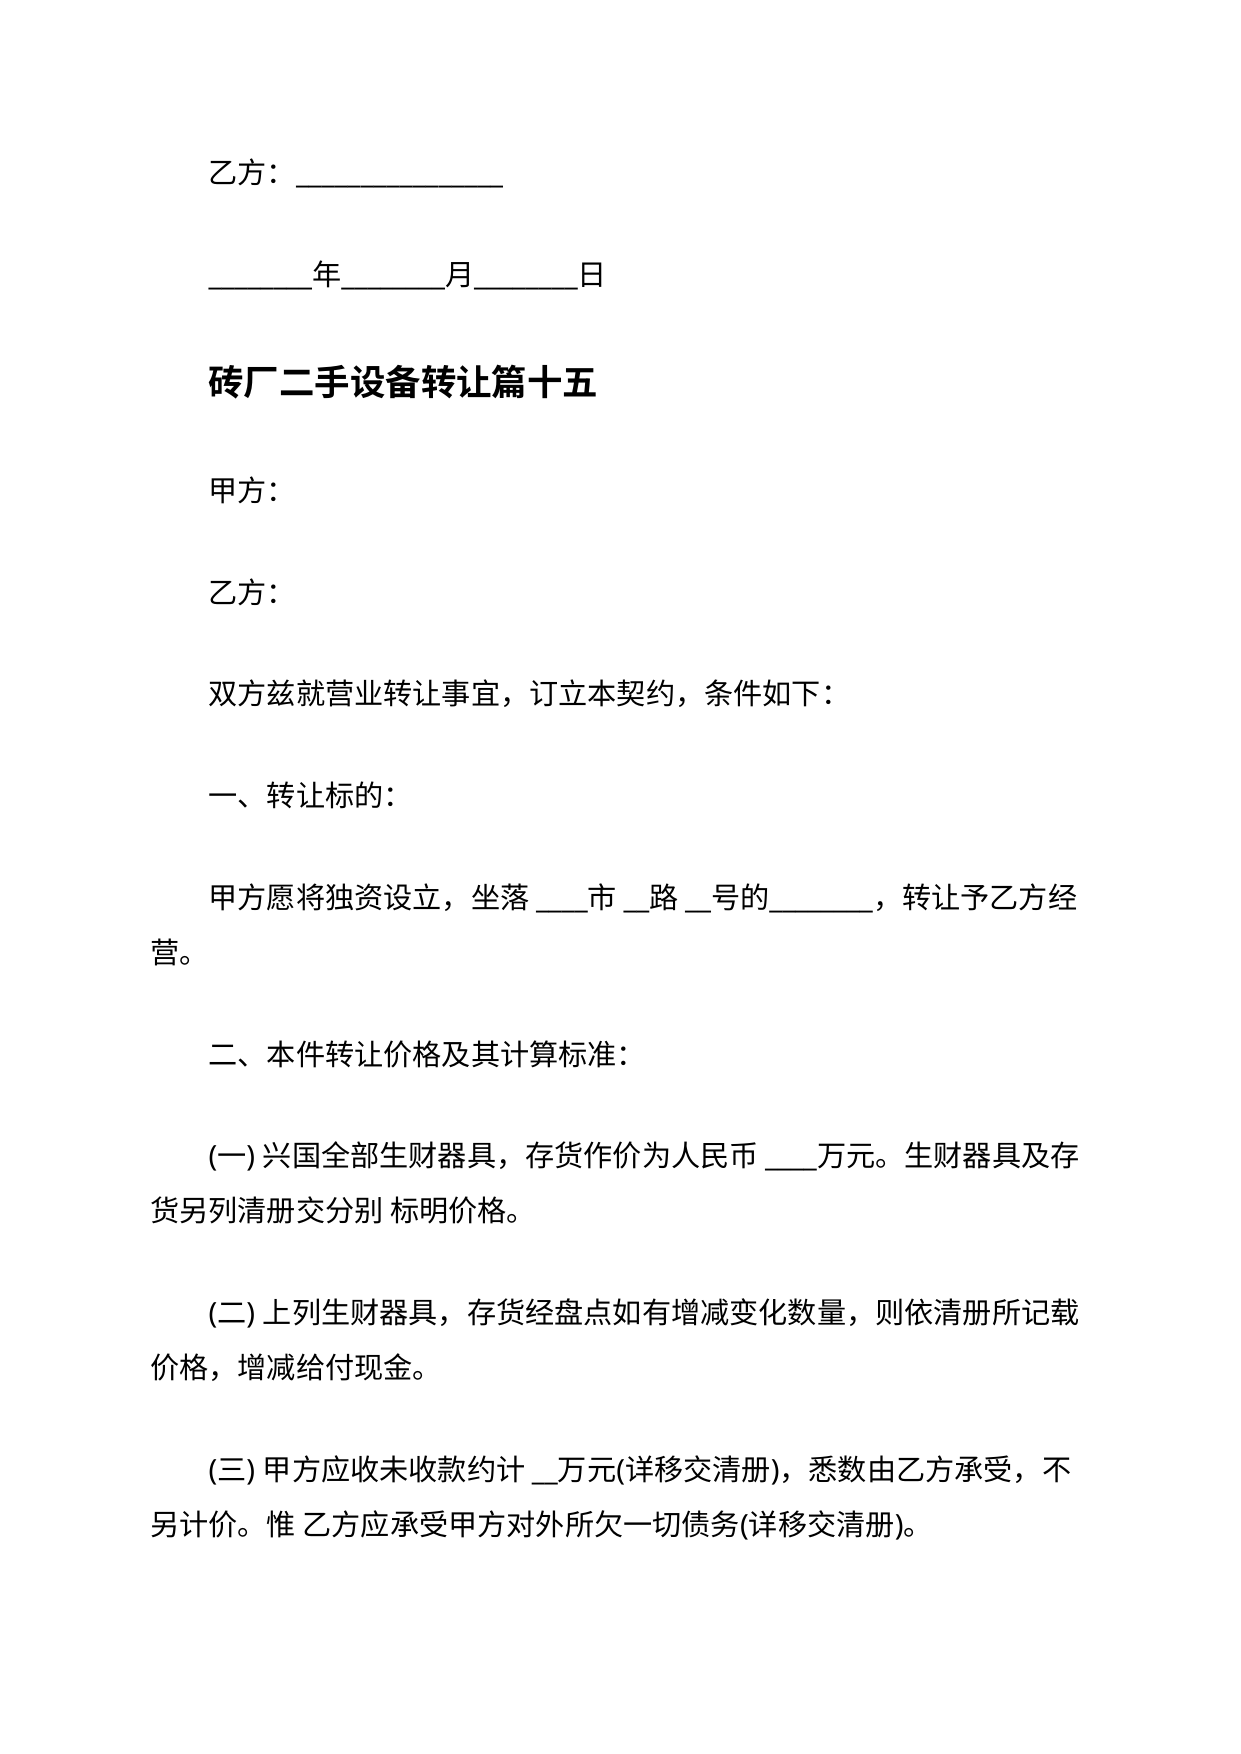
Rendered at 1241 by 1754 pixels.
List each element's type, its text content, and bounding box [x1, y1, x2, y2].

text 砖厂二手设备转让篇十五 [150, 354, 1090, 405]
text 乙方： [150, 569, 1090, 611]
text ________年________月________日 [150, 252, 1090, 294]
text 甲方愿将独资设立，坐落 ____市 __路 __号的________，转让予乙方经营。 [150, 874, 1090, 972]
text 二、本件转让价格及其计算标准： [150, 1031, 1090, 1073]
text 一、转让标的： [150, 773, 1090, 815]
text (二) 上列生财器具，存货经盘点如有增减变化数量，则依清册所记载价格，增减给付现金。 [150, 1290, 1090, 1387]
text 甲方： [150, 467, 1090, 510]
text 双方兹就营业转让事宜，订立本契约，条件如下： [150, 671, 1090, 713]
text (一) 兴国全部生财器具，存货作价为人民币 ____万元。生财器具及存货另列清册交分别 标明价格。 [150, 1133, 1090, 1230]
text 乙方：________________ [150, 150, 1090, 192]
text (三) 甲方应收未收款约计 __万元(详移交清册)，悉数由乙方承受，不 另计价。惟 乙方应承受甲方对外所欠一切债务(详移交清册)。 [150, 1447, 1090, 1544]
